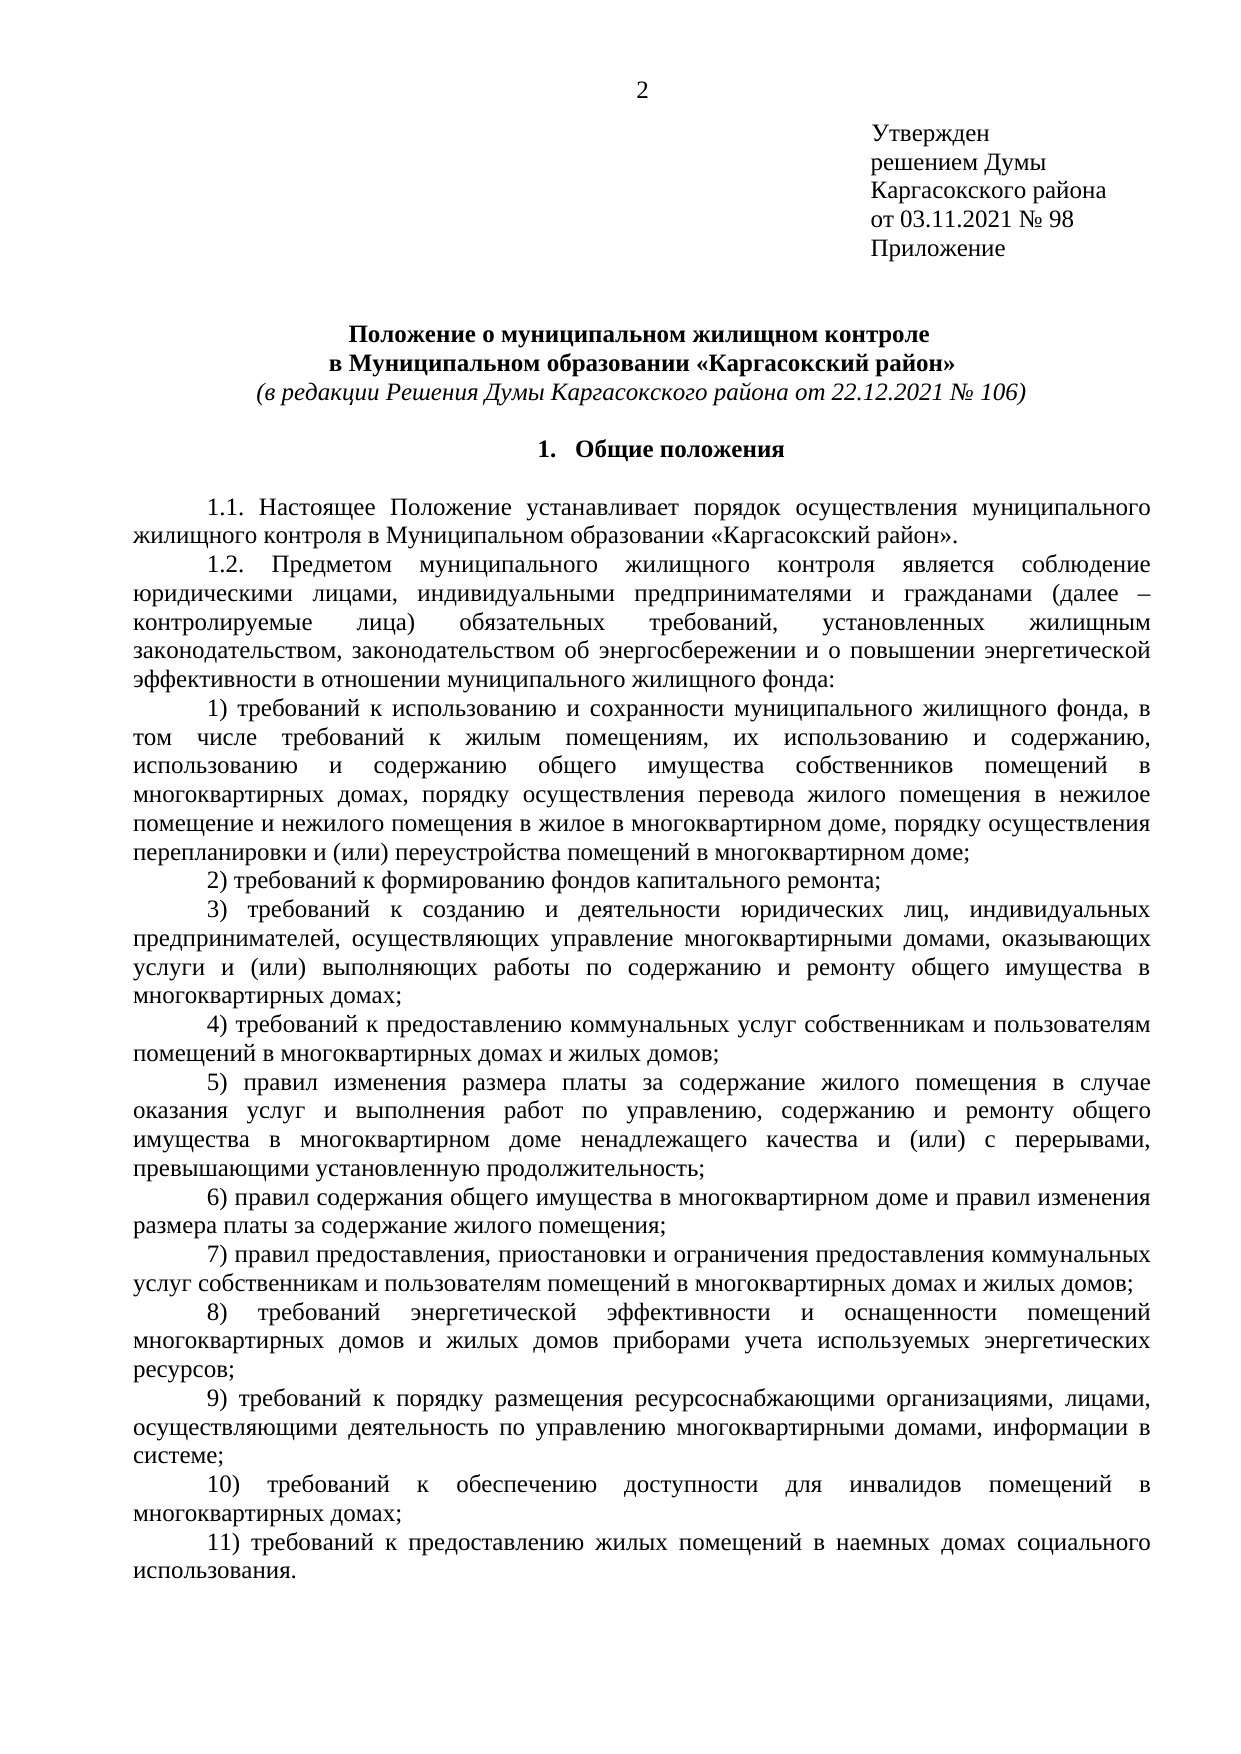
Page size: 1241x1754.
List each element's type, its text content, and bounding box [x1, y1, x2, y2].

text Положение о муниципальном жилищном контроле в Муниципальном образовании «Каргасокский район» [133, 319, 1152, 377]
text от 03.11.2021 № 98 [723, 204, 1152, 233]
text 1) требований к использованию и сохранности муниципального жилищного фонда, в том числе требований к жилым помещениям, их использованию и содержанию, использованию и содержанию общего имущества собственников помещений в многоквартирных домах, порядку осуществления перевода жилого помещения в нежилое помещение и нежилого помещения в жилое в многоквартирном доме, порядку осуществления перепланировки и (или) переустройства помещений в многоквартирном доме; [133, 693, 1152, 866]
text решением Думы [723, 147, 1152, 176]
text 7) правил предоставления, приостановки и ограничения предоставления коммунальных услуг собственникам и пользователям помещений в многоквартирных домах и жилых домов; [133, 1239, 1152, 1297]
text 1.1. Настоящее Положение устанавливает порядок осуществления муниципального жилищного контроля в Муниципальном образовании «Каргасокский район». [133, 492, 1152, 549]
text 6) правил содержания общего имущества в многоквартирном доме и правил изменения размера платы за содержание жилого помещения; [133, 1182, 1152, 1239]
text 5) правил изменения размера платы за содержание жилого помещения в случае оказания услуг и выполнения работ по управлению, содержанию и ремонту общего имущества в многоквартирном доме ненадлежащего качества и (или) с перерывами, превышающими установленную продолжительность; [133, 1067, 1152, 1182]
text Каргасокского района [723, 176, 1152, 204]
text Приложение [723, 233, 1152, 262]
text 9) требований к порядку размещения ресурсоснабжающими организациями, лицами, осуществляющими деятельность по управлению многоквартирными домами, информации в системе; [133, 1383, 1152, 1469]
text 3) требований к созданию и деятельности юридических лиц, индивидуальных предпринимателей, осуществляющих управление многоквартирными домами, оказывающих услуги и (или) выполняющих работы по содержанию и ремонту общего имущества в многоквартирных домах; [133, 894, 1152, 1009]
text 4) требований к предоставлению коммунальных услуг собственникам и пользователям помещений в многоквартирных домах и жилых домов; [133, 1009, 1152, 1067]
text 10) требований к обеспечению доступности для инвалидов помещений в многоквартирных домах; [133, 1469, 1152, 1527]
text 8) требований энергетической эффективности и оснащенности помещений многоквартирных домов и жилых домов приборами учета используемых энергетических ресурсов; [133, 1297, 1152, 1383]
list Общие положения [170, 434, 1152, 463]
text Утвержден [723, 118, 1152, 147]
text 1.2. Предметом муниципального жилищного контроля является соблюдение юридическими лицами, индивидуальными предпринимателями и гражданами (далее – контролируемые лица) обязательных требований, установленных жилищным законодательством, законодательством об энергосбережении и о повышении энергетической эффективности в отношении муниципального жилищного фонда: [133, 549, 1152, 693]
text (в редакции Решения Думы Каргасокского района от 22.12.2021 № 106) [133, 377, 1152, 406]
text 11) требований к предоставлению жилых помещений в наемных домах социального использования. [133, 1527, 1152, 1584]
text 2) требований к формированию фондов капитального ремонта; [133, 866, 1152, 894]
